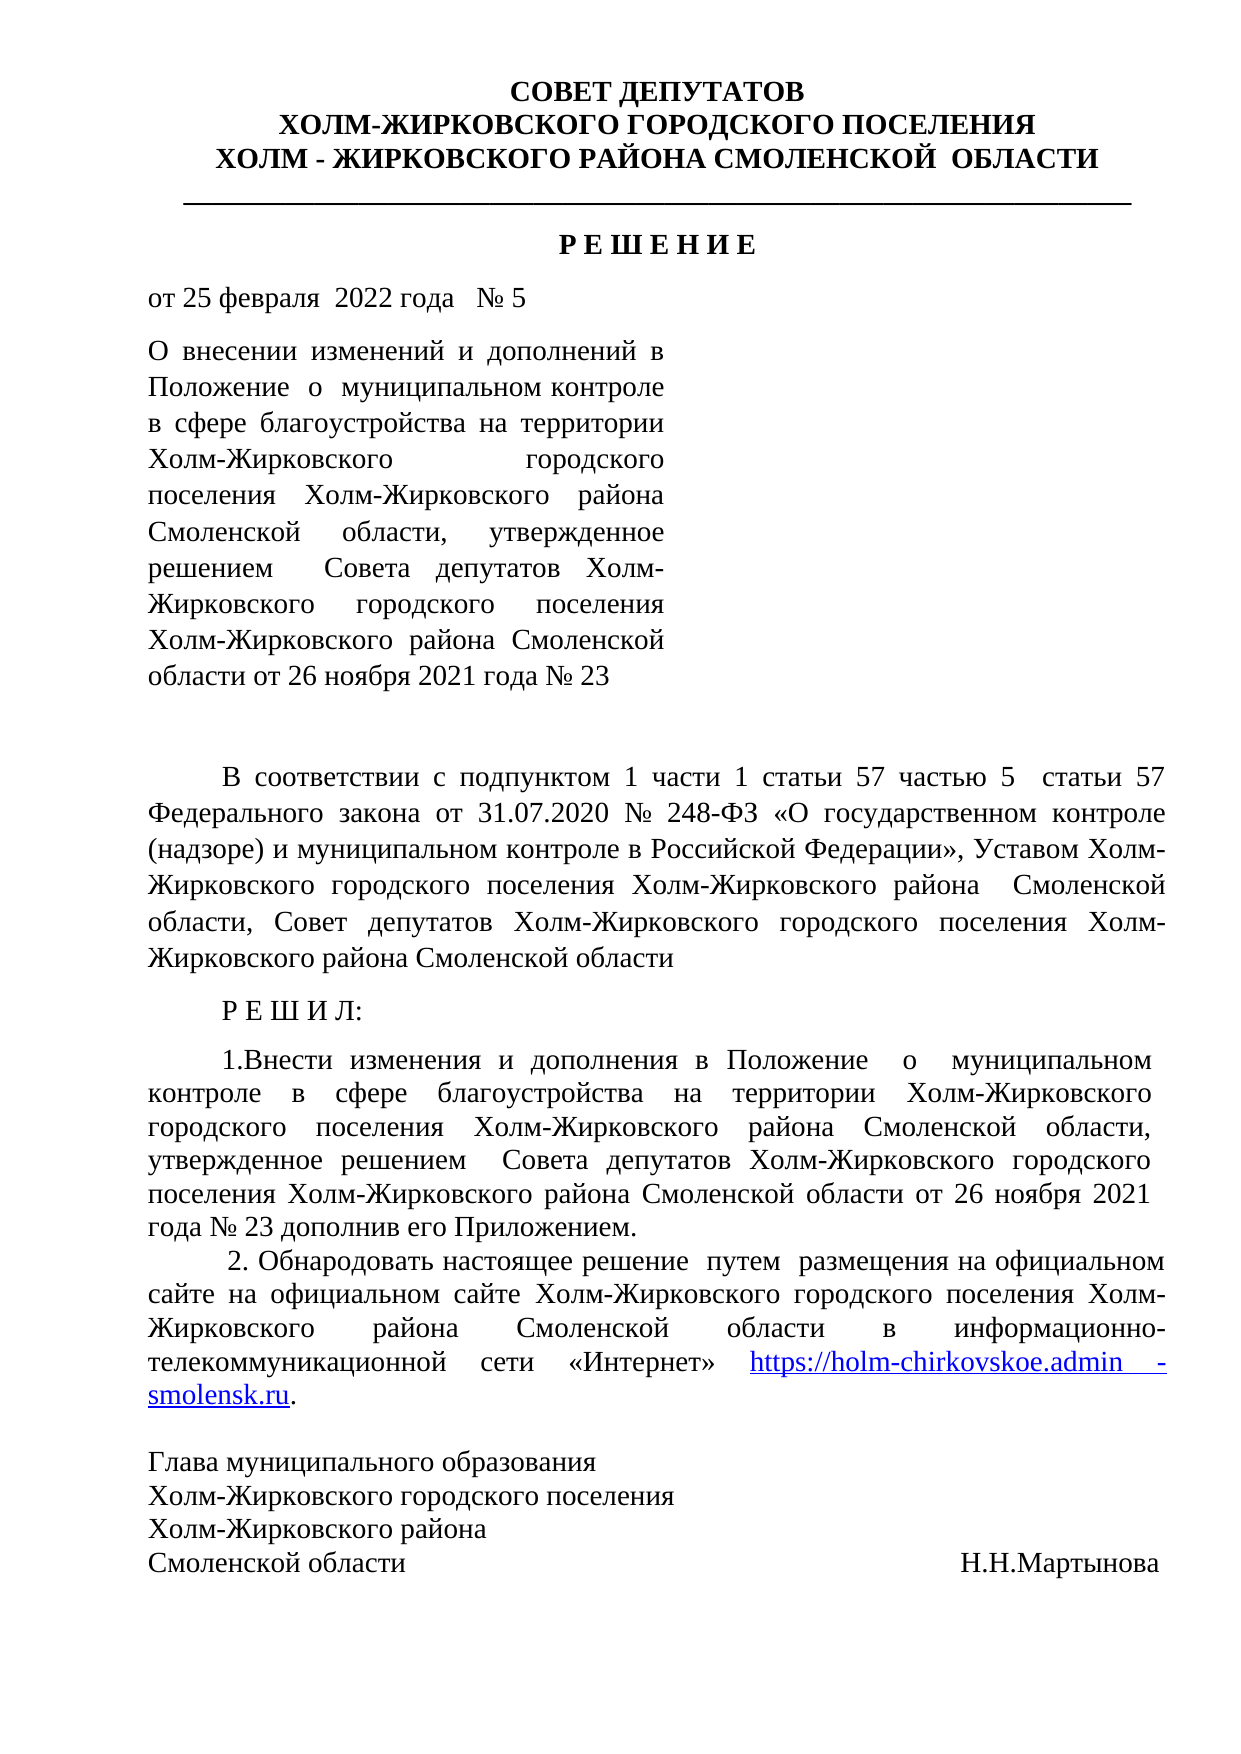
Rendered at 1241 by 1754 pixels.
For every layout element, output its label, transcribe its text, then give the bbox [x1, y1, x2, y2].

text от 25 февраля 2022 года № 5 [148, 280, 1167, 314]
text Р Е Ш И Л: [148, 993, 1167, 1026]
text Р Е Ш Е Н И Е [148, 227, 1167, 261]
text Холм-Жирковского городского поселения [148, 1478, 1167, 1511]
text _________________________________________________________________ [148, 174, 1167, 208]
text О внесении изменений и дополнений в Положение о муниципальном контроле в сфере благоустройства на территории Холм-Жирковского городского поселения Холм-Жирковского района Смоленской области, утвержденное решением Совета депутатов Холм-Жирковского городского поселения Холм-Жирковского района Смоленской области от 26 ноября 2021 года № 23 [148, 333, 664, 692]
text 1.Внести изменения и дополнения в Положение о муниципальном контроле в сфере благоустройства на территории Холм-Жирковского городского поселения Холм-Жирковского района Смоленской области, утвержденное решением Совета депутатов Холм-Жирковского городского поселения Холм-Жирковского района Смоленской области от 26 ноября 2021 года № 23 дополнив его Приложением. [148, 1042, 1152, 1243]
text В соответствии с подпунктом 1 части 1 статьи 57 частью 5 статьи 57 Федерального закона от 31.07.2020 № 248-ФЗ «О государственном контроле (надзоре) и муниципальном контроле в Российской Федерации», Уставом Холм-Жирковского городского поселения Холм-Жирковского района Смоленской области, Совет депутатов Холм-Жирковского городского поселения Холм-Жирковского района Смоленской области [148, 759, 1167, 973]
text ХОЛМ - ЖИРКОВСКОГО РАЙОНА СМОЛЕНСКОЙ ОБЛАСТИ [148, 141, 1167, 174]
text ХОЛМ-ЖИРКОВСКОГО ГОРОДСКОГО ПОСЕЛЕНИЯ [148, 107, 1167, 141]
text Глава муниципального образования [148, 1444, 1167, 1478]
text СОВЕТ ДЕПУТАТОВ [148, 74, 1167, 107]
text Холм-Жирковского района [148, 1511, 1167, 1545]
text 2. Обнародовать настоящее решение путем размещения на официальном сайте на официальном сайте Холм-Жирковского городского поселения Холм-Жирковского района Смоленской области в информационно-телекоммуникационной сети «Интернет» https://holm-chirkovskoe.admin -smolensk.ru. [148, 1243, 1167, 1411]
text Смоленской области Н.Н.Мартынова [148, 1545, 1167, 1578]
